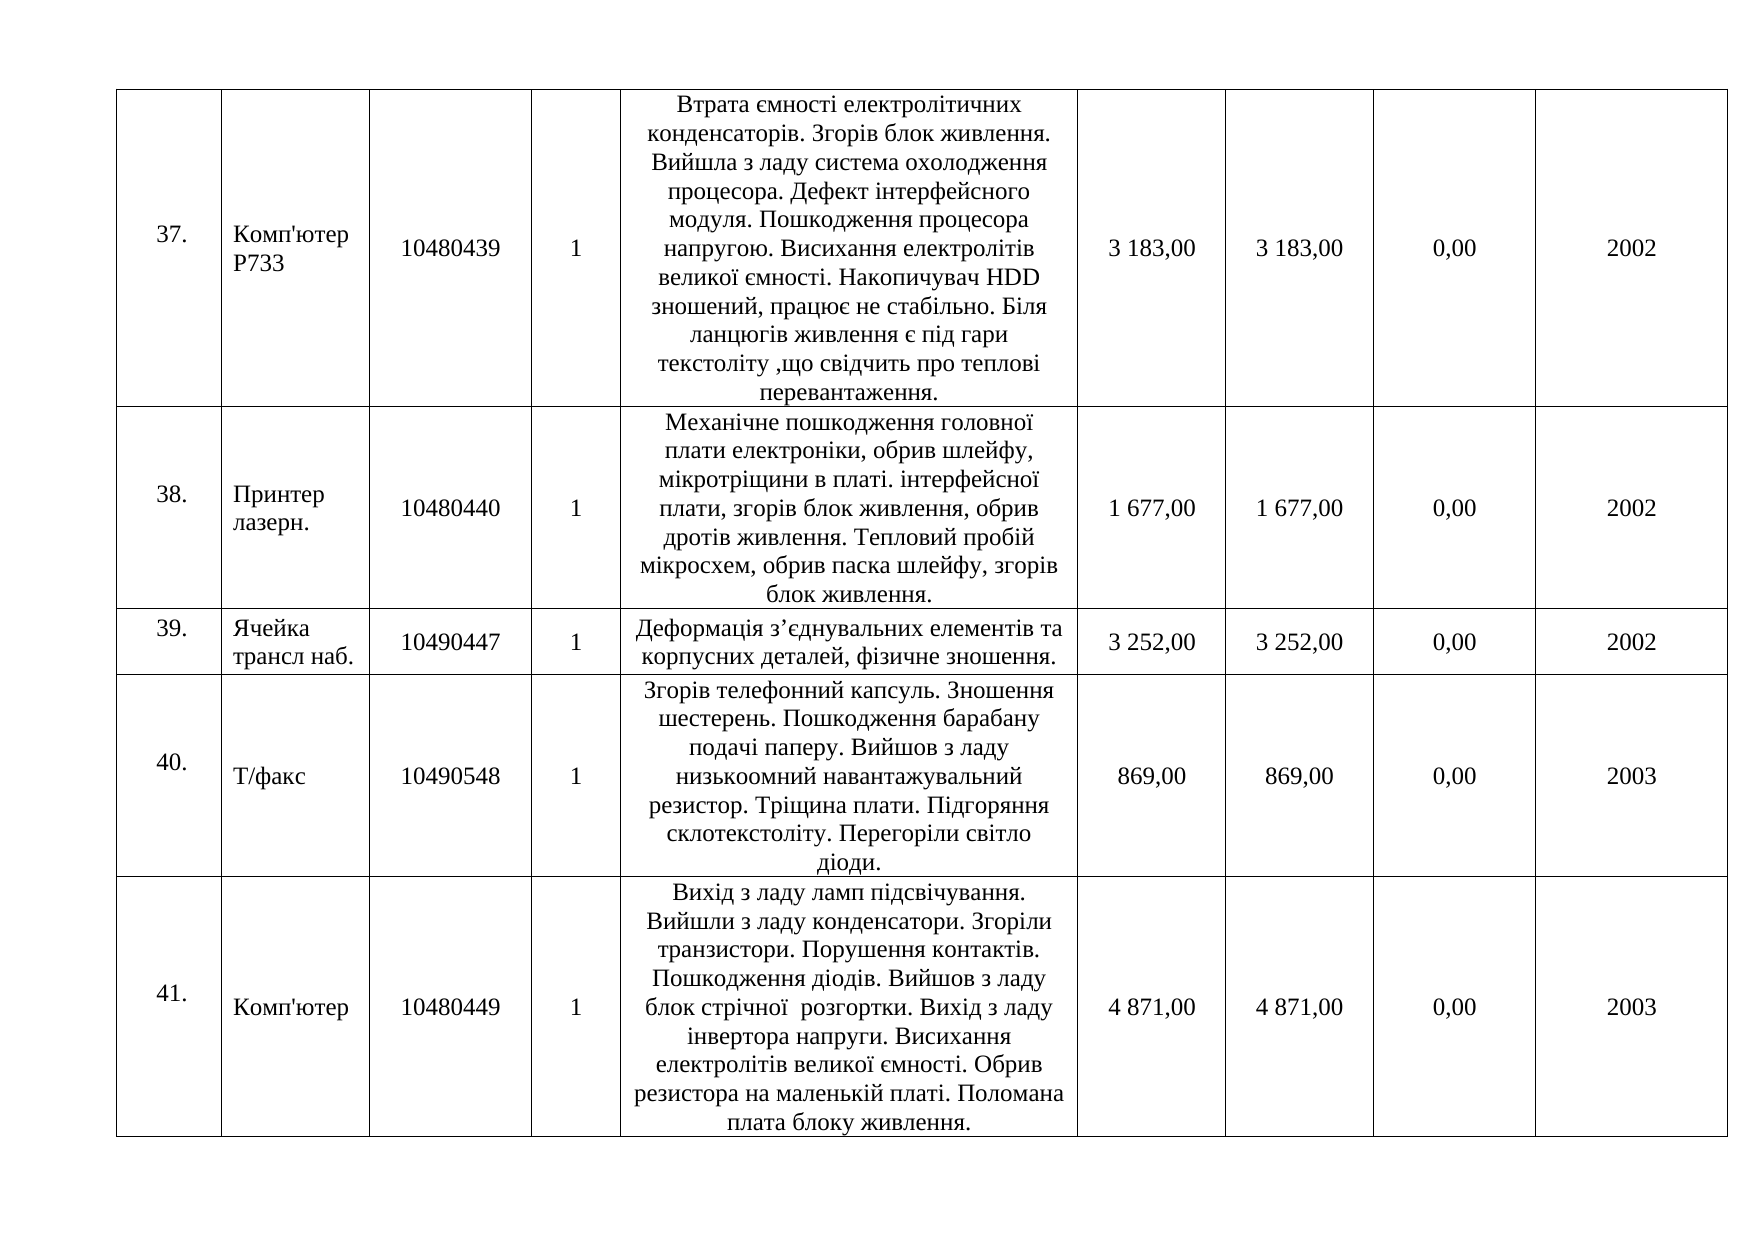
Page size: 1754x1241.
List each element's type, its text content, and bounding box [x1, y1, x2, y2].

table_cell 1 [532, 90, 620, 406]
table_cell 1 [532, 609, 620, 674]
table_cell 3 183,00 [1226, 90, 1373, 406]
table_cell 10480439 [370, 90, 531, 406]
table_cell Деформація з’єднувальних елементів та корпусних деталей, фізичне зношення. [621, 609, 1077, 674]
table_cell 2003 [1536, 675, 1727, 876]
table_cell [117, 675, 221, 876]
table_cell 1 [532, 407, 620, 608]
table_cell Згорів телефонний капсуль. Зношення шестерень. Пошкодження барабану подачі паперу. Вийшов з ладу низькоомний навантажувальний резистор. Тріщина плати. Підгоряння склотекстоліту. Перегоріли світло діоди. [621, 675, 1077, 876]
table_cell 1 [532, 877, 620, 1136]
table_cell [117, 609, 221, 674]
table_cell 0,00 [1374, 90, 1535, 406]
table_cell 1 677,00 [1226, 407, 1373, 608]
table_cell 3 252,00 [1226, 609, 1373, 674]
table_cell Т/факс [222, 675, 369, 876]
table_cell 3 183,00 [1078, 90, 1225, 406]
table_cell 10490447 [370, 609, 531, 674]
table_cell 3 252,00 [1078, 609, 1225, 674]
table_cell 869,00 [1226, 675, 1373, 876]
table_cell Комп'ютер [222, 877, 369, 1136]
table_cell 2002 [1536, 407, 1727, 608]
table_cell Ячейка трансл наб. [222, 609, 369, 674]
table_cell 0,00 [1374, 609, 1535, 674]
table_cell Втрата ємності електролітичних конденсаторів. Згорів блок живлення. Вийшла з ладу система охолодження процесора. Дефект інтерфейсного модуля. Пошкодження процесора напругою. Висихання електролітів великої ємності. Накопичувач HDD зношений, працює не стабільно. Біля ланцюгів живлення є під гари текстоліту ,що свідчить про теплові перевантаження. [621, 90, 1077, 406]
table_cell [117, 90, 221, 406]
table_cell 0,00 [1374, 675, 1535, 876]
table_cell 1 677,00 [1078, 407, 1225, 608]
table_cell 4 871,00 [1226, 877, 1373, 1136]
table_cell Вихід з ладу ламп підсвічування. Вийшли з ладу конденсатори. Згоріли транзистори. Порушення контактів. Пошкодження діодів. Вийшов з ладу блок стрічної розгортки. Вихід з ладу інвертора напруги. Висихання електролітів великої ємності. Обрив резистора на маленькій платі. Поломана плата блоку живлення. [621, 877, 1077, 1136]
table_cell 1 [532, 675, 620, 876]
table_cell Механічне пошкодження головної плати електроніки, обрив шлейфу, мікротріщини в платі. інтерфейсної плати, згорів блок живлення, обрив дротів живлення. Тепловий пробій мікросхем, обрив паска шлейфу, згорів блок живлення. [621, 407, 1077, 608]
table_cell [117, 407, 221, 608]
table_cell 2002 [1536, 90, 1727, 406]
table_cell 2003 [1536, 877, 1727, 1136]
table_cell 10490548 [370, 675, 531, 876]
table_cell 10480440 [370, 407, 531, 608]
table_cell 2002 [1536, 609, 1727, 674]
table_cell 0,00 [1374, 407, 1535, 608]
table_cell 0,00 [1374, 877, 1535, 1136]
table_cell [117, 877, 221, 1136]
table_cell Комп'ютер Р733 [222, 90, 369, 406]
table_cell 4 871,00 [1078, 877, 1225, 1136]
table_cell 869,00 [1078, 675, 1225, 876]
table_cell Принтер лазерн. [222, 407, 369, 608]
table_cell 10480449 [370, 877, 531, 1136]
